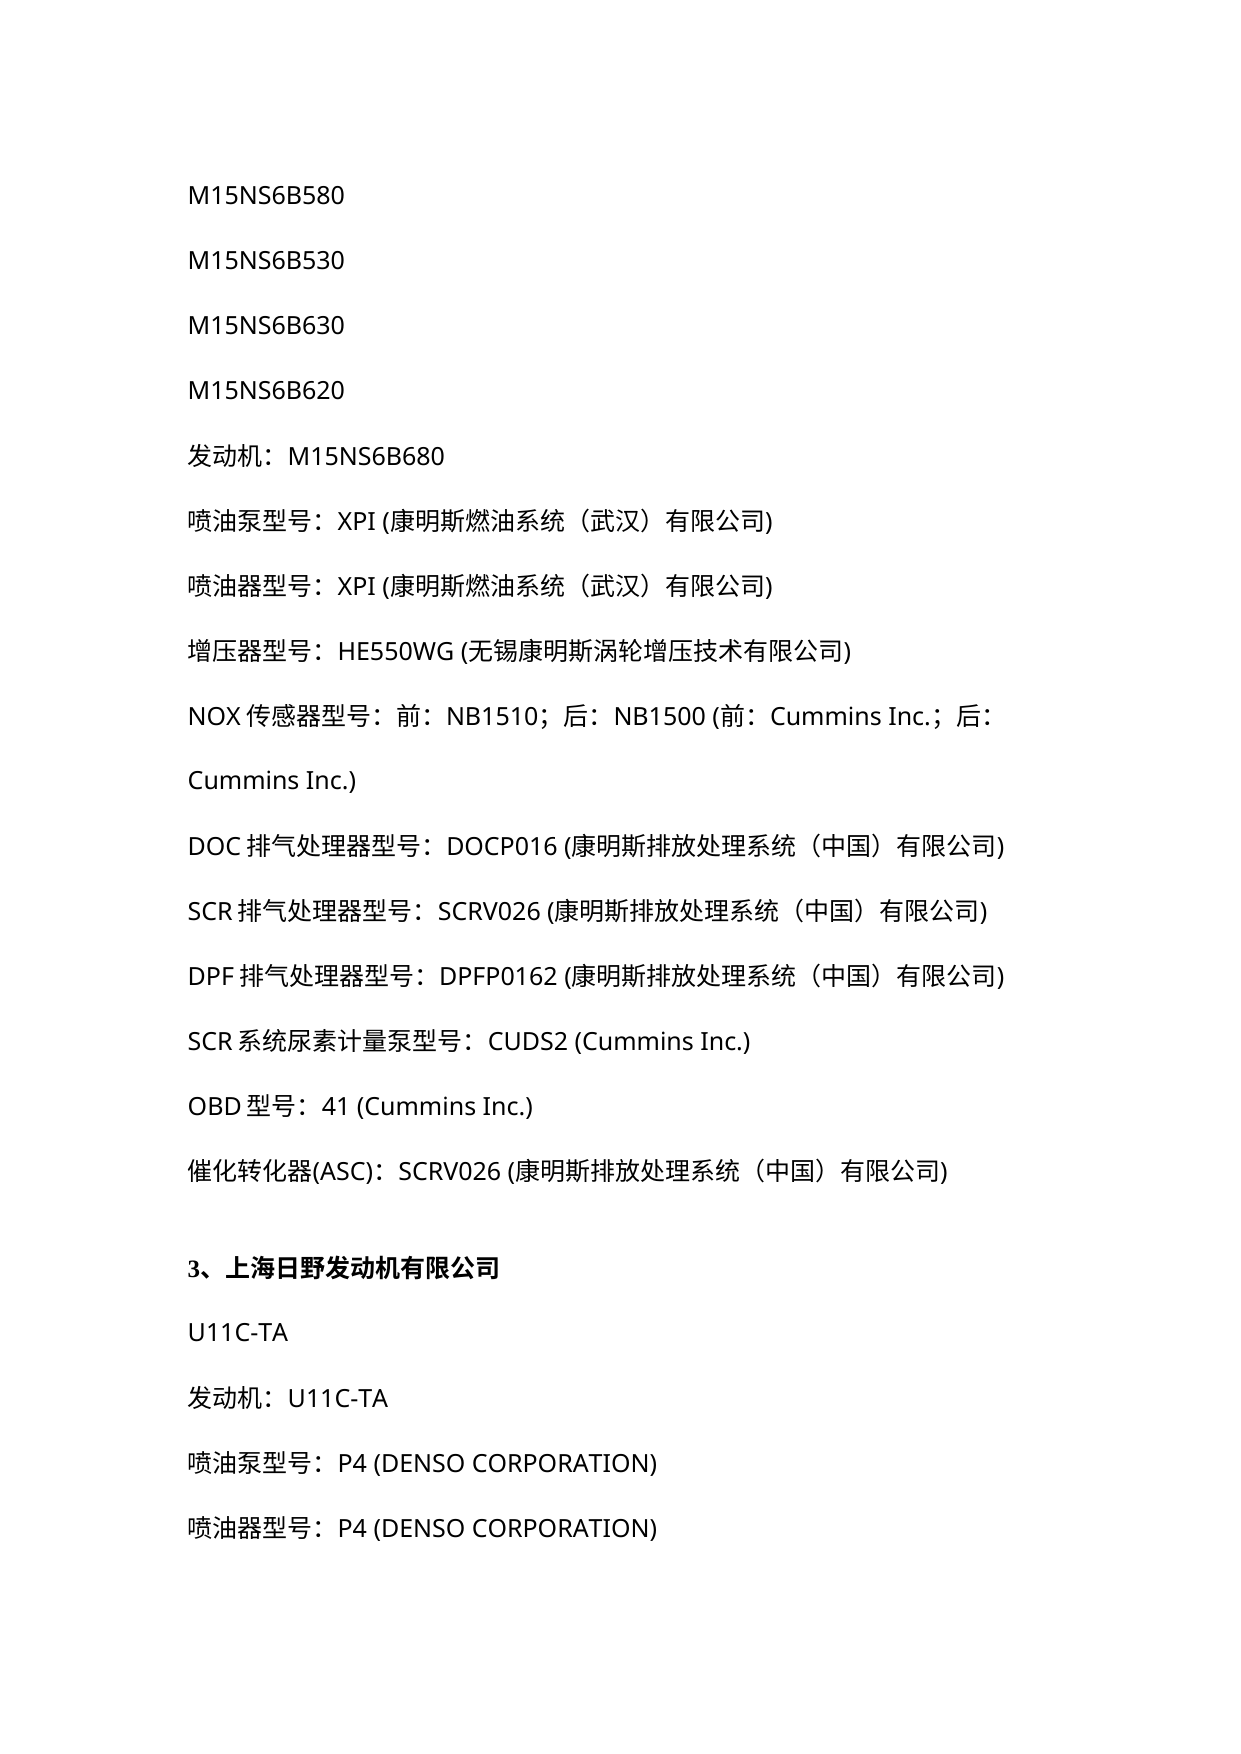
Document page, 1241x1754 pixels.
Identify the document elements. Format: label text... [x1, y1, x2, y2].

text M15NS6B630 [187, 292, 1053, 357]
text 发动机：U11C-TA [187, 1364, 1053, 1429]
text 喷油泵型号：P4 (DENSO CORPORATION) [187, 1429, 1053, 1494]
text U11C-TA [187, 1299, 1053, 1364]
text 发动机：M15NS6B680 [187, 422, 1053, 487]
text SCR系统尿素计量泵型号：CUDS2 (Cummins Inc.) [187, 1007, 1053, 1072]
text M15NS6B530 [187, 227, 1053, 292]
text 喷油器型号：XPI (康明斯燃油系统（武汉）有限公司) [187, 552, 1053, 617]
text DOC排气处理器型号：DOCP016 (康明斯排放处理系统（中国）有限公司) [187, 812, 1053, 877]
text 催化转化器(ASC)：SCRV026 (康明斯排放处理系统（中国）有限公司) [187, 1137, 1053, 1202]
text M15NS6B580 [187, 162, 1053, 227]
text NOX传感器型号：前：NB1510；后：NB1500 (前：Cummins Inc.；后：Cummins Inc.) [187, 682, 1053, 812]
text M15NS6B620 [187, 357, 1053, 422]
text 增压器型号：HE550WG (无锡康明斯涡轮增压技术有限公司) [187, 617, 1053, 682]
text 喷油泵型号：XPI (康明斯燃油系统（武汉）有限公司) [187, 487, 1053, 552]
text 3、上海日野发动机有限公司 [187, 1234, 1053, 1299]
text OBD型号：41 (Cummins Inc.) [187, 1072, 1053, 1137]
text SCR排气处理器型号：SCRV026 (康明斯排放处理系统（中国）有限公司) [187, 877, 1053, 942]
text DPF排气处理器型号：DPFP0162 (康明斯排放处理系统（中国）有限公司) [187, 942, 1053, 1007]
text 喷油器型号：P4 (DENSO CORPORATION) [187, 1494, 1053, 1559]
